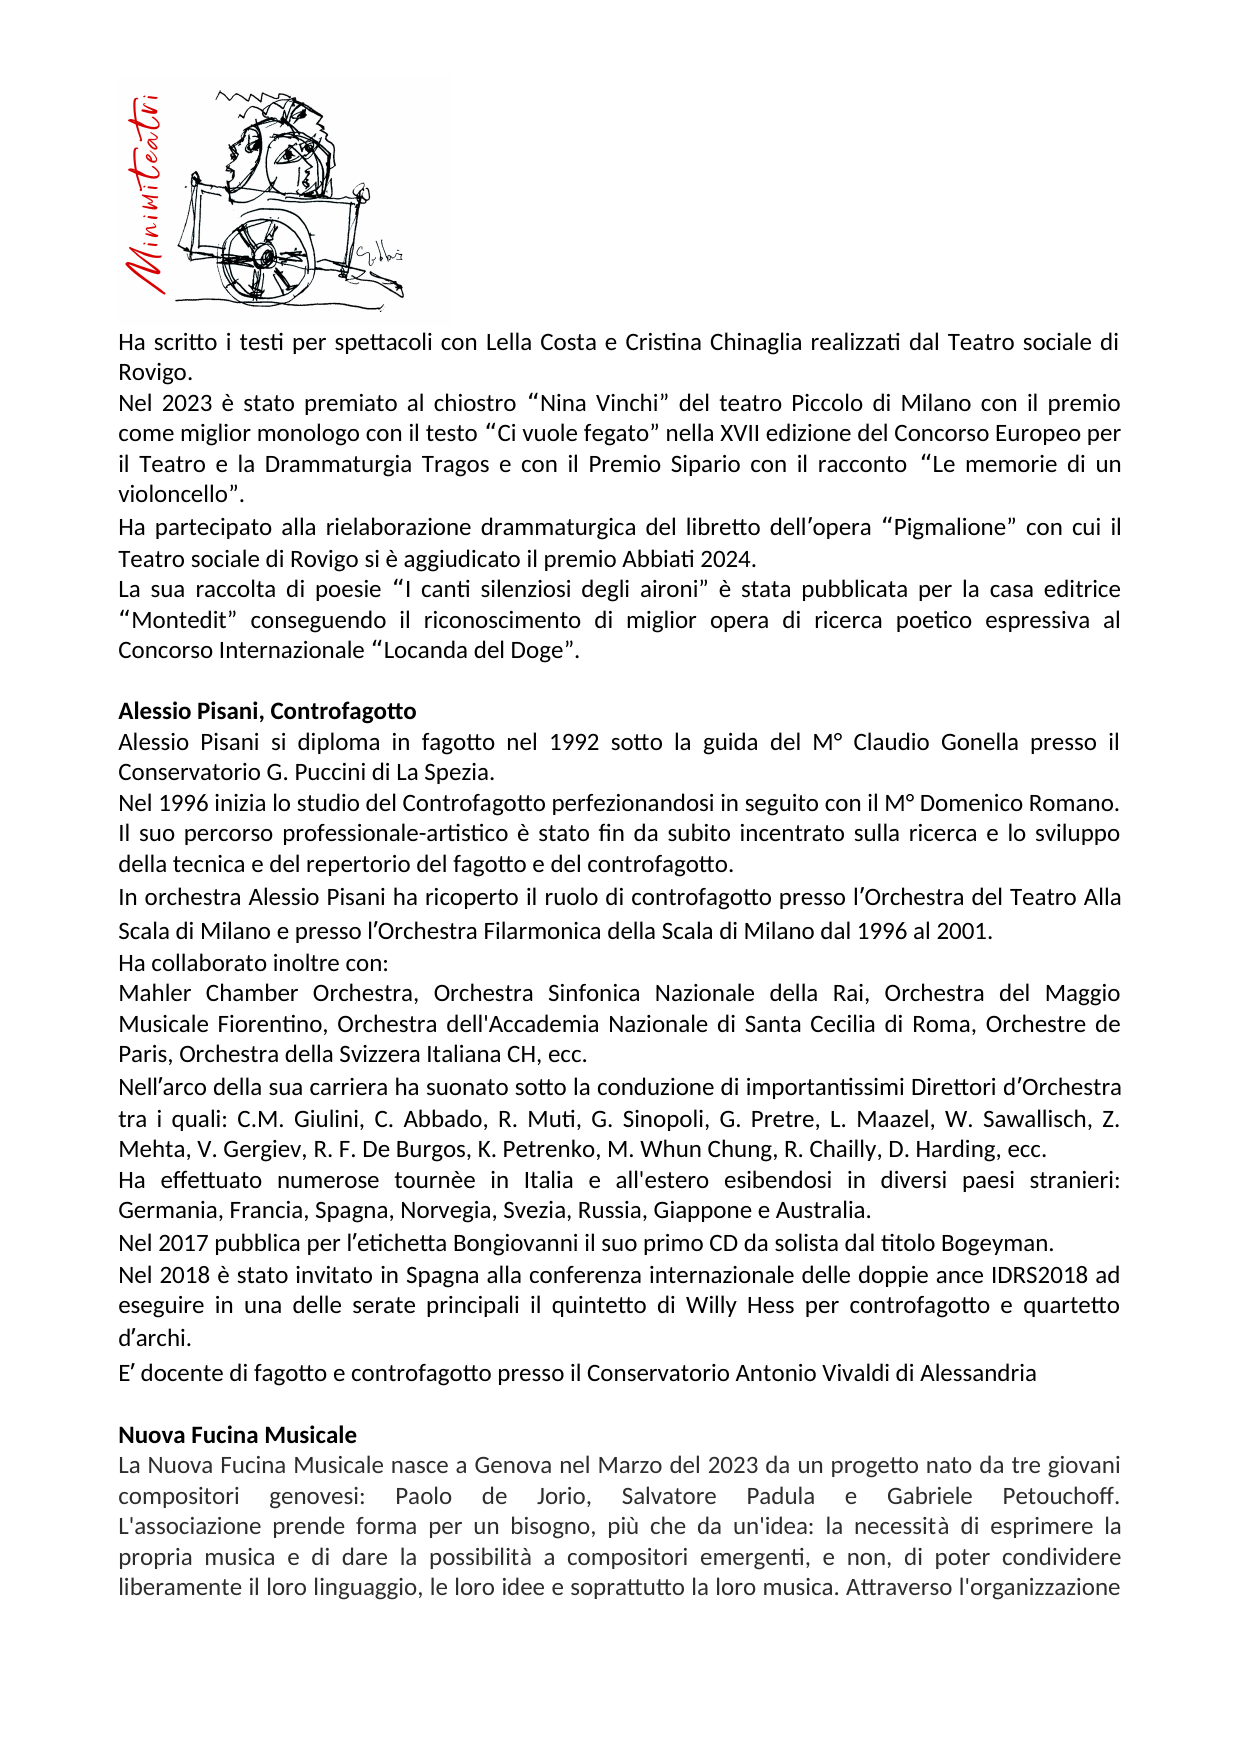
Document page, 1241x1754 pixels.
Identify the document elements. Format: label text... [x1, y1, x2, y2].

text Mahler Chamber Orchestra, Orchestra Sinfonica Nazionale della Rai, Orchestra del Maggio Musicale Fiorentino, Orchestra dell'Accademia Nazionale di Santa Cecilia di Roma, Orchestre de Paris, Orchestra della Svizzera Italiana CH, ecc. [118, 977, 1122, 1069]
text Nel 1996 inizia lo studio del Controfagotto perfezionandosi in seguito con il M° Domenico Romano. [118, 787, 1122, 818]
text Alessio Pisani si diploma in fagotto nel 1992 sotto la guida del M° Claudio Gonella presso il Conservatorio G. Puccini di La Spezia. [118, 726, 1122, 787]
text Ha collaborato inoltre con: [118, 947, 1122, 977]
text La sua raccolta di poesie “I canti silenziosi degli aironi” è stata pubblicata per la casa editrice “Montedit” conseguendo il riconoscimento di miglior opera di ricerca poetico espressiva al Concorso Internazionale “Locanda del Doge”. [118, 573, 1122, 665]
text Ha partecipato alla rielaborazione drammaturgica del libretto dell’opera “Pigmalione” con cui il Teatro sociale di Rovigo si è aggiudicato il premio Abbiati 2024. [118, 509, 1122, 573]
text Nel 2023 è stato premiato al chiostro “Nina Vinchi” del teatro Piccolo di Milano con il premio come miglior monologo con il testo “Ci vuole fegato” nella XVII edizione del Concorso Europeo per il Teatro e la Drammaturgia Tragos e con il Premio Sipario con il racconto “Le memorie di un violoncello”. [118, 387, 1122, 509]
text Ha effettuato numerose tournèe in Italia e all'estero esibendosi in diversi paesi stranieri: Germania, Francia, Spagna, Norvegia, Svezia, Russia, Giappone e Australia. [118, 1164, 1122, 1225]
text In orchestra Alessio Pisani ha ricoperto il ruolo di controfagotto presso l’Orchestra del Teatro Alla Scala di Milano e presso l’Orchestra Filarmonica della Scala di Milano dal 1996 al 2001. [118, 879, 1122, 947]
text Nel 2018 è stato invitato in Spagna alla conferenza internazionale delle doppie ance IDRS2018 ad eseguire in una delle serate principali il quintetto di Willy Hess per controfagotto e quartetto d’archi. [118, 1259, 1122, 1354]
text Nuova Fucina Musicale [118, 1419, 1122, 1449]
text Alessio Pisani, Controfagotto [118, 696, 1122, 726]
picture [118, 75, 453, 326]
text E’ docente di fagotto e controfagotto presso il Conservatorio Antonio Vivaldi di Alessandria [118, 1354, 1122, 1388]
text Nell’arco della sua carriera ha suonato sotto la conduzione di importantissimi Direttori d’Orchestra tra i quali: C.M. Giulini, C. Abbado, R. Muti, G. Sinopoli, G. Pretre, L. Maazel, W. Sawallisch, Z. Mehta, V. Gergiev, R. F. De Burgos, K. Petrenko, M. Whun Chung, R. Chailly, D. Harding, ecc. [118, 1069, 1122, 1164]
text Il suo percorso professionale-artistico è stato fin da subito incentrato sulla ricerca e lo sviluppo della tecnica e del repertorio del fagotto e del controfagotto. [118, 818, 1122, 879]
text Nel 2017 pubblica per l’etichetta Bongiovanni il suo primo CD da solista dal titolo Bogeyman. [118, 1225, 1122, 1259]
text Ha scritto i testi per spettacoli con Lella Costa e Cristina Chinaglia realizzati dal Teatro sociale di Rovigo. [118, 326, 1122, 387]
